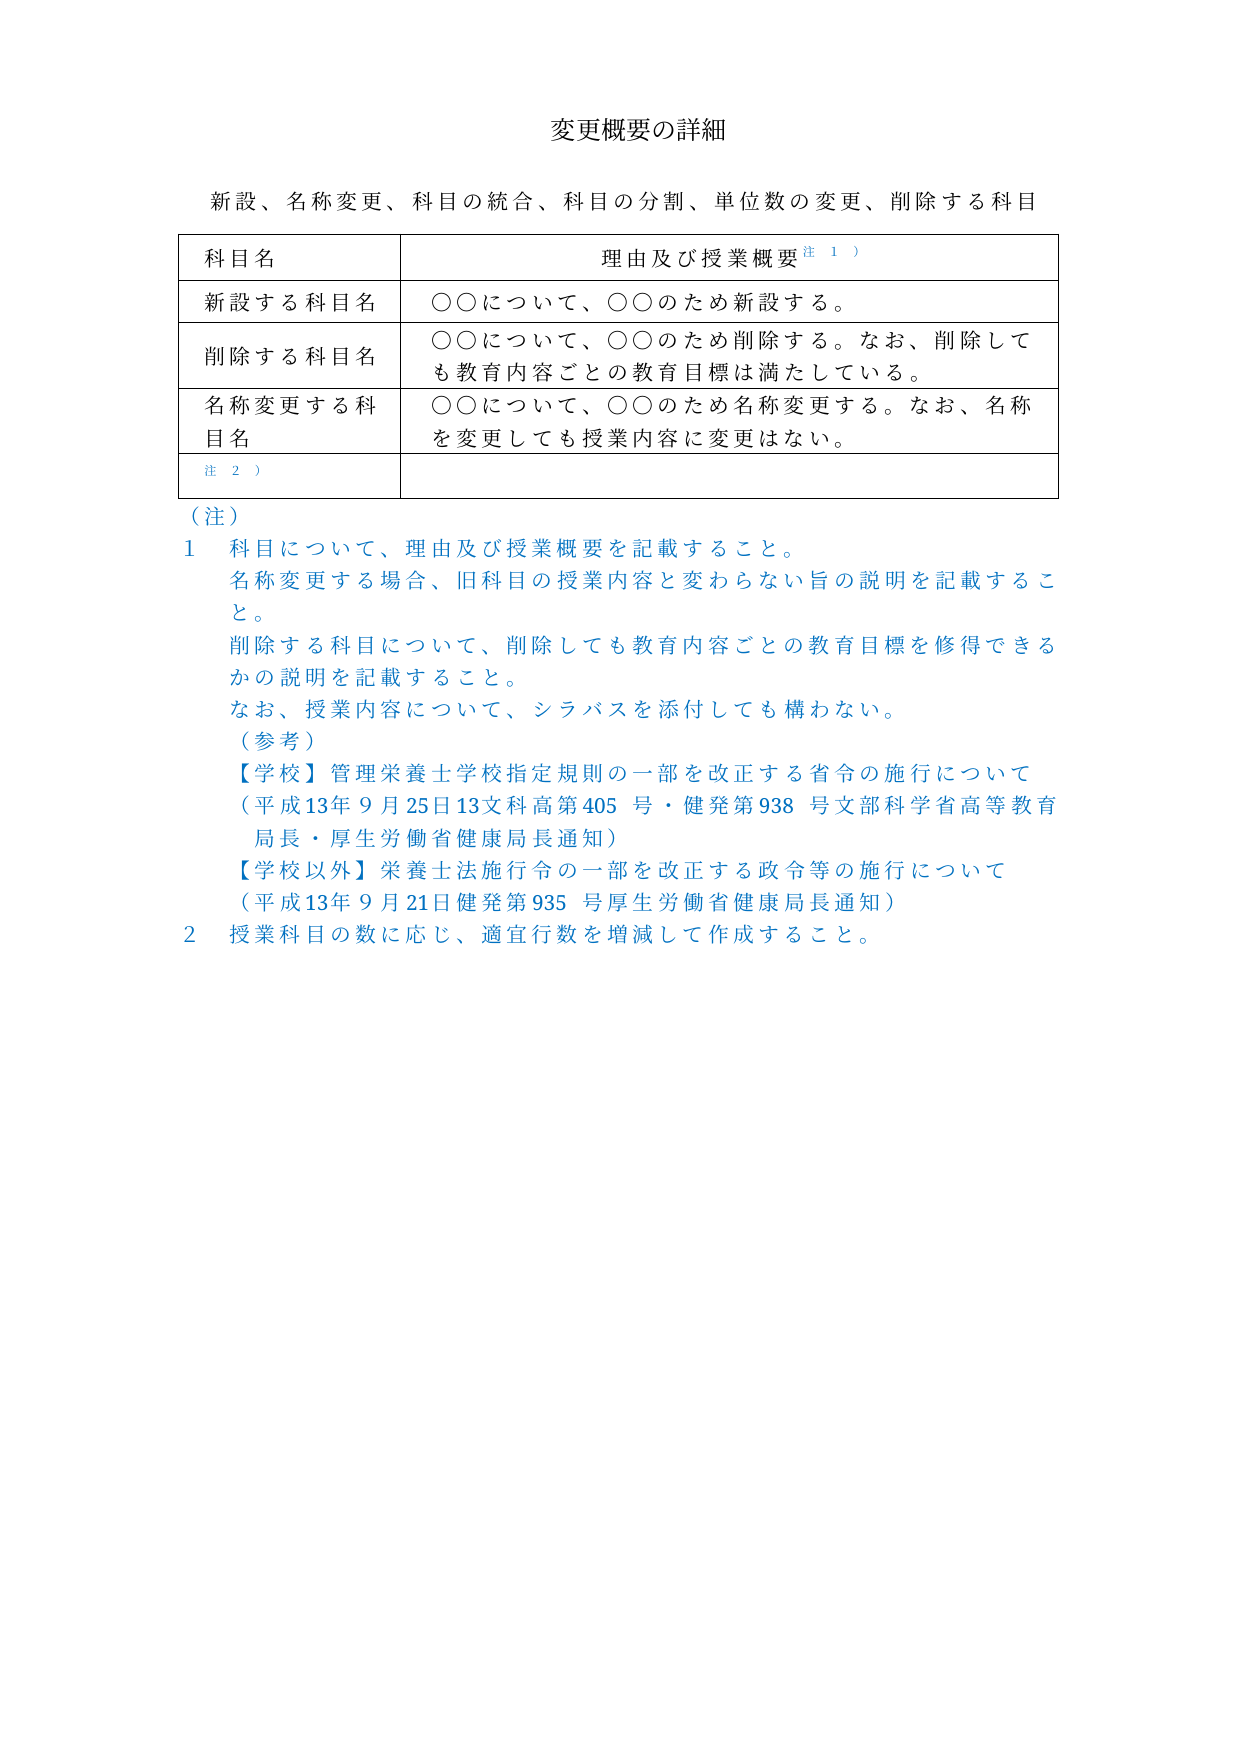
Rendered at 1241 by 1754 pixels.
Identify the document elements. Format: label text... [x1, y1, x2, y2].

table_cell 注２） [179, 454, 400, 498]
table_cell 新設する科目名 [179, 281, 400, 322]
text 名称変更する場合、旧科目の授業内容と変わらない旨の説明を記載すること。 [223, 563, 1061, 628]
text （平成13年９月25日13文科高第405号・健発第938号文部科学省高等教育局長・厚生労働省健康局長通知） [223, 789, 1061, 853]
text 削除する科目について、削除しても教育内容ごとの教育目標を修得できるかの説明を記載すること。 [201, 628, 1061, 692]
table_cell 理由及び授業概要注１） [401, 235, 1058, 280]
text 【学校以外】栄養士法施行令の一部を改正する政令等の施行について [223, 853, 1061, 885]
text 【学校】管理栄養士学校指定規則の一部を改正する省令の施行について [223, 757, 1061, 789]
table_cell 削除する科目名 [179, 323, 400, 388]
table_cell 〇〇について、〇〇のため削除する。なお、削除しても教育内容ごとの教育目標は満たしている。 [401, 323, 1058, 388]
text （平成13年９月21日健発第935号厚生労働省健康局長通知） [223, 885, 1061, 918]
table_cell 名称変更する科目名 [179, 389, 400, 453]
text ２ 授業科目の数に応じ、適宜行数を増減して作成すること。 [179, 918, 1061, 950]
text １ 科目について、理由及び授業概要を記載すること。 [179, 531, 1061, 563]
table_cell 〇〇について、〇〇のため新設する。 [401, 281, 1058, 322]
table_cell 新設、名称変更、科目の統合、科目の分割、単位数の変更、削除する科目 [179, 168, 1058, 233]
text （注） [179, 499, 1061, 531]
table_cell 科目名 [179, 235, 400, 280]
text なお、授業内容について、シラバスを添付しても構わない。 [223, 692, 1061, 724]
table_cell [401, 454, 1058, 498]
text （参考） [223, 724, 1061, 757]
table_header 変更概要の詳細 [179, 90, 1058, 168]
table_cell 〇〇について、〇〇のため名称変更する。なお、名称を変更しても授業内容に変更はない。 [401, 389, 1058, 453]
